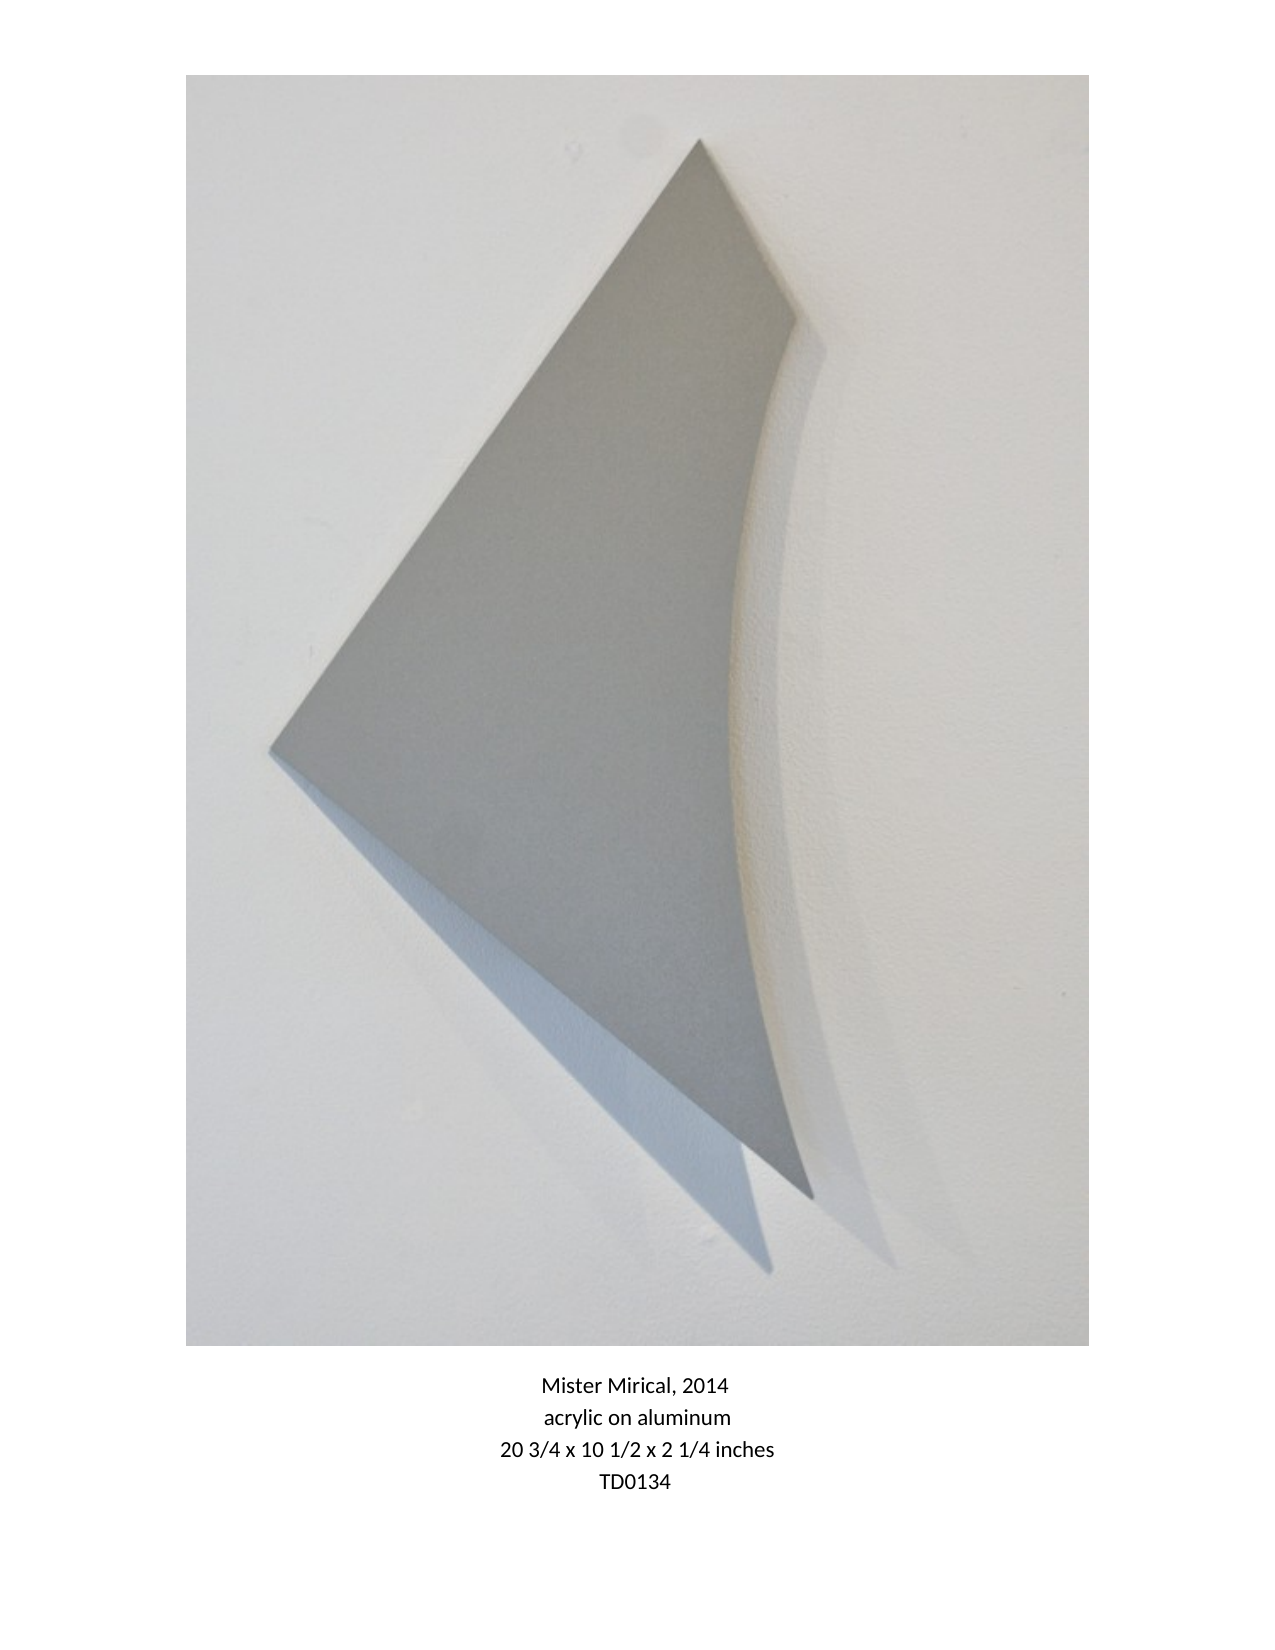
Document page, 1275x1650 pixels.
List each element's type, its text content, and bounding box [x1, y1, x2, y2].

picture [186, 75, 1089, 1346]
text Mister Mirical, 2014 acrylic on aluminum 20 3/4 x 10 1/2 x 2 1/4 inches TD0134 [75, 1371, 1200, 1495]
